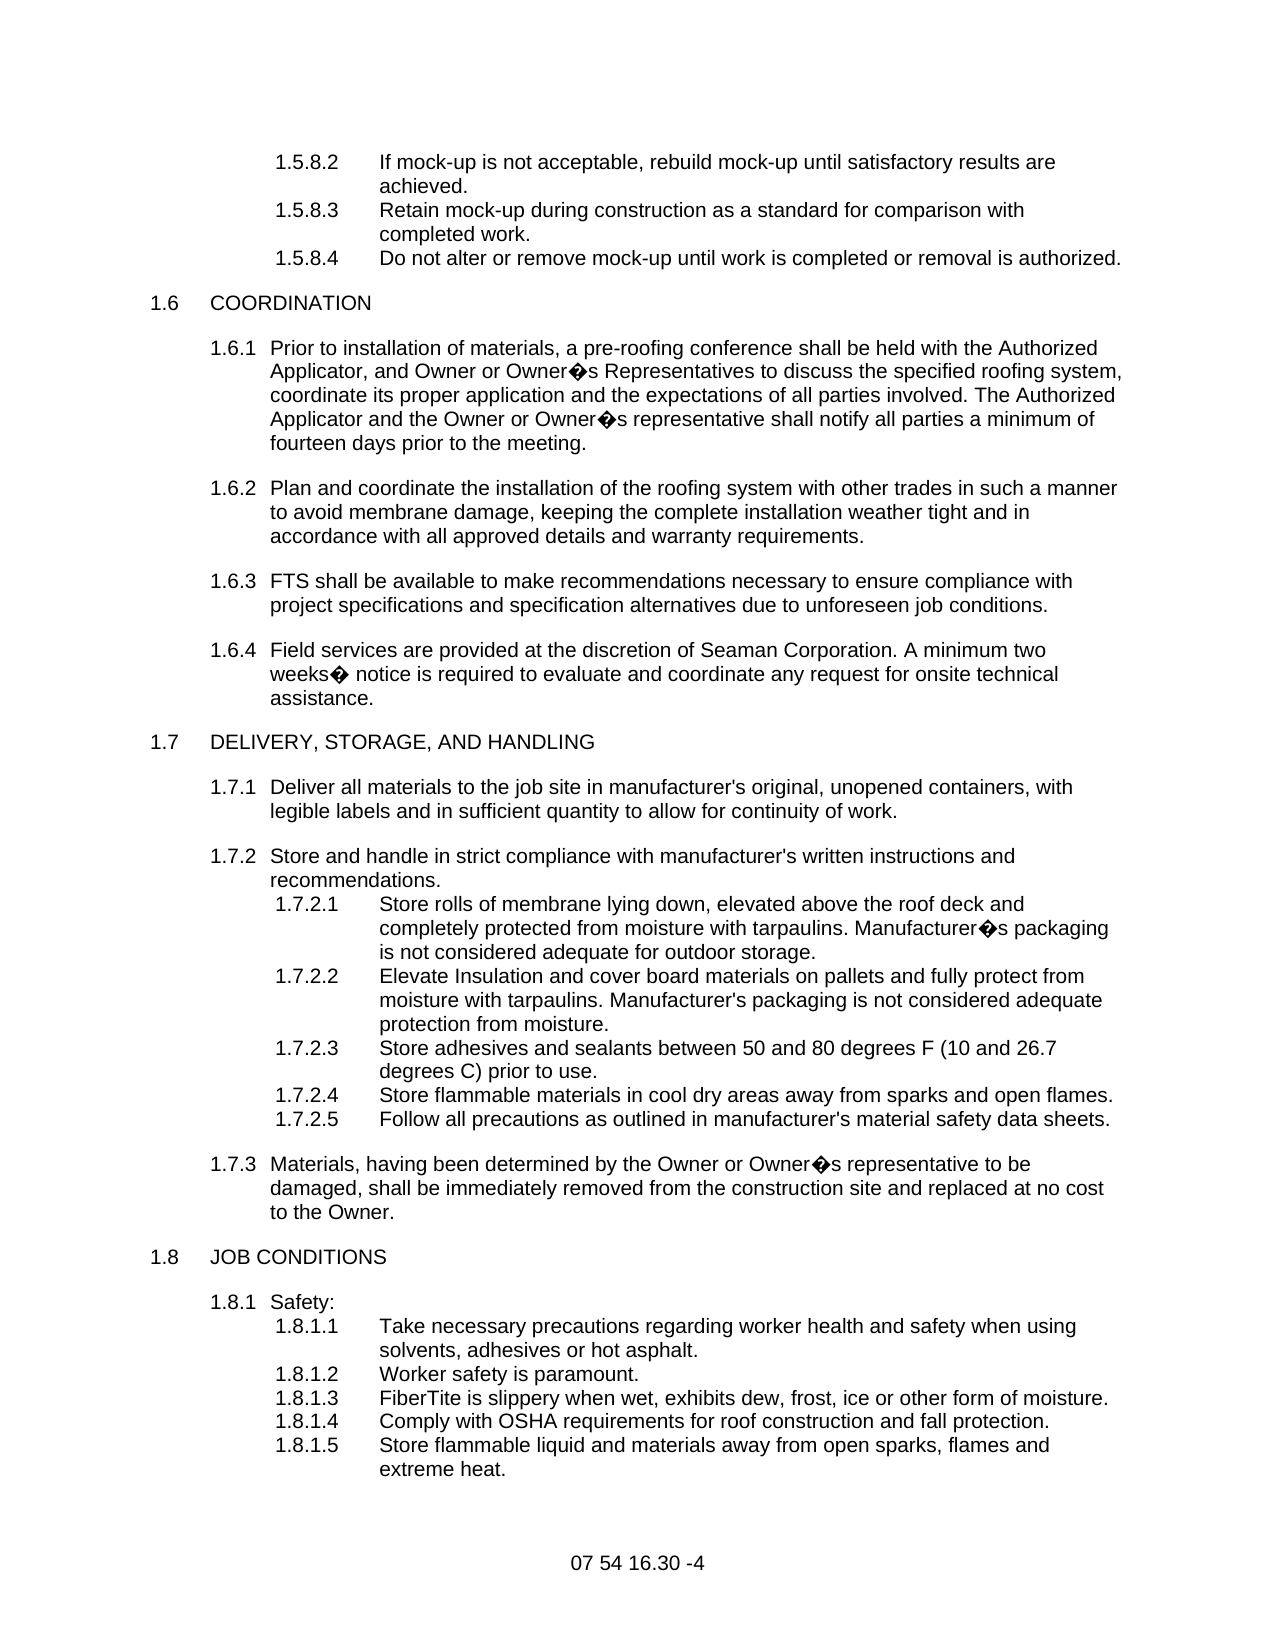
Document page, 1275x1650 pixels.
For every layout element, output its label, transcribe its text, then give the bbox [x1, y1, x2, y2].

list Comply with OSHA requirements for roof construction and fall protection. [275, 1409, 1125, 1433]
list FiberTite is slippery when wet, exhibits dew, frost, ice or other form of moisture. [275, 1385, 1125, 1409]
list Plan and coordinate the installation of the roofing system with other trades in such a manner to avoid membrane damage, keeping the complete installation weather tight and in accordance with all approved details and warranty requirements. [210, 476, 1125, 548]
list Prior to installation of materials, a pre-roofing conference shall be held with the Authorized Applicator, and Owner or Owner�s Representatives to discuss the specified roofing system, coordinate its proper application and the expectations of all parties involved. The Authorized Applicator and the Owner or Owner�s representative shall notify all parties a minimum of fourteen days prior to the meeting. [210, 335, 1125, 455]
list Do not alter or remove mock-up until work is completed or removal is authorized. [275, 246, 1125, 270]
list Worker safety is paramount. [275, 1361, 1125, 1385]
list Follow all precautions as outlined in manufacturer's material safety data sheets. [275, 1107, 1125, 1131]
list Deliver all materials to the job site in manufacturer's original, unopened containers, with legible labels and in sufficient quantity to allow for continuity of work. [210, 775, 1125, 823]
list Field services are provided at the discretion of Seaman Corporation. A minimum two weeks� notice is required to evaluate and coordinate any request for onsite technical assistance. [210, 637, 1125, 709]
list JOB CONDITIONS [150, 1245, 1125, 1269]
list COORDINATION [150, 291, 1125, 314]
list Store adhesives and sealants between 50 and 80 degrees F (10 and 26.7 degrees C) prior to use. [275, 1035, 1125, 1083]
list Safety: [210, 1289, 1125, 1313]
list Store rolls of membrane lying down, elevated above the roof deck and completely protected from moisture with tarpaulins. Manufacturer�s packaging is not considered adequate for outdoor storage. [275, 892, 1125, 963]
list FTS shall be available to make recommendations necessary to ensure compliance with project specifications and specification alternatives due to unforeseen job conditions. [210, 569, 1125, 617]
list Retain mock-up during construction as a standard for comparison with completed work. [275, 198, 1125, 246]
list If mock-up is not acceptable, rebuild mock-up until satisfactory results are achieved. [275, 150, 1125, 198]
list Materials, having been determined by the Owner or Owner�s representative to be damaged, shall be immediately removed from the construction site and replaced at no cost to the Owner. [210, 1152, 1125, 1224]
list Elevate Insulation and cover board materials on pallets and fully protect from moisture with tarpaulins. Manufacturer's packaging is not considered adequate protection from moisture. [275, 963, 1125, 1035]
list Store flammable liquid and materials away from open sparks, flames and extreme heat. [275, 1433, 1125, 1481]
list DELIVERY, STORAGE, AND HANDLING [150, 730, 1125, 754]
list Store and handle in strict compliance with manufacturer's written instructions and recommendations. [210, 844, 1125, 892]
list Store flammable materials in cool dry areas away from sparks and open flames. [275, 1083, 1125, 1107]
list Take necessary precautions regarding worker health and safety when using solvents, adhesives or hot asphalt. [275, 1313, 1125, 1361]
